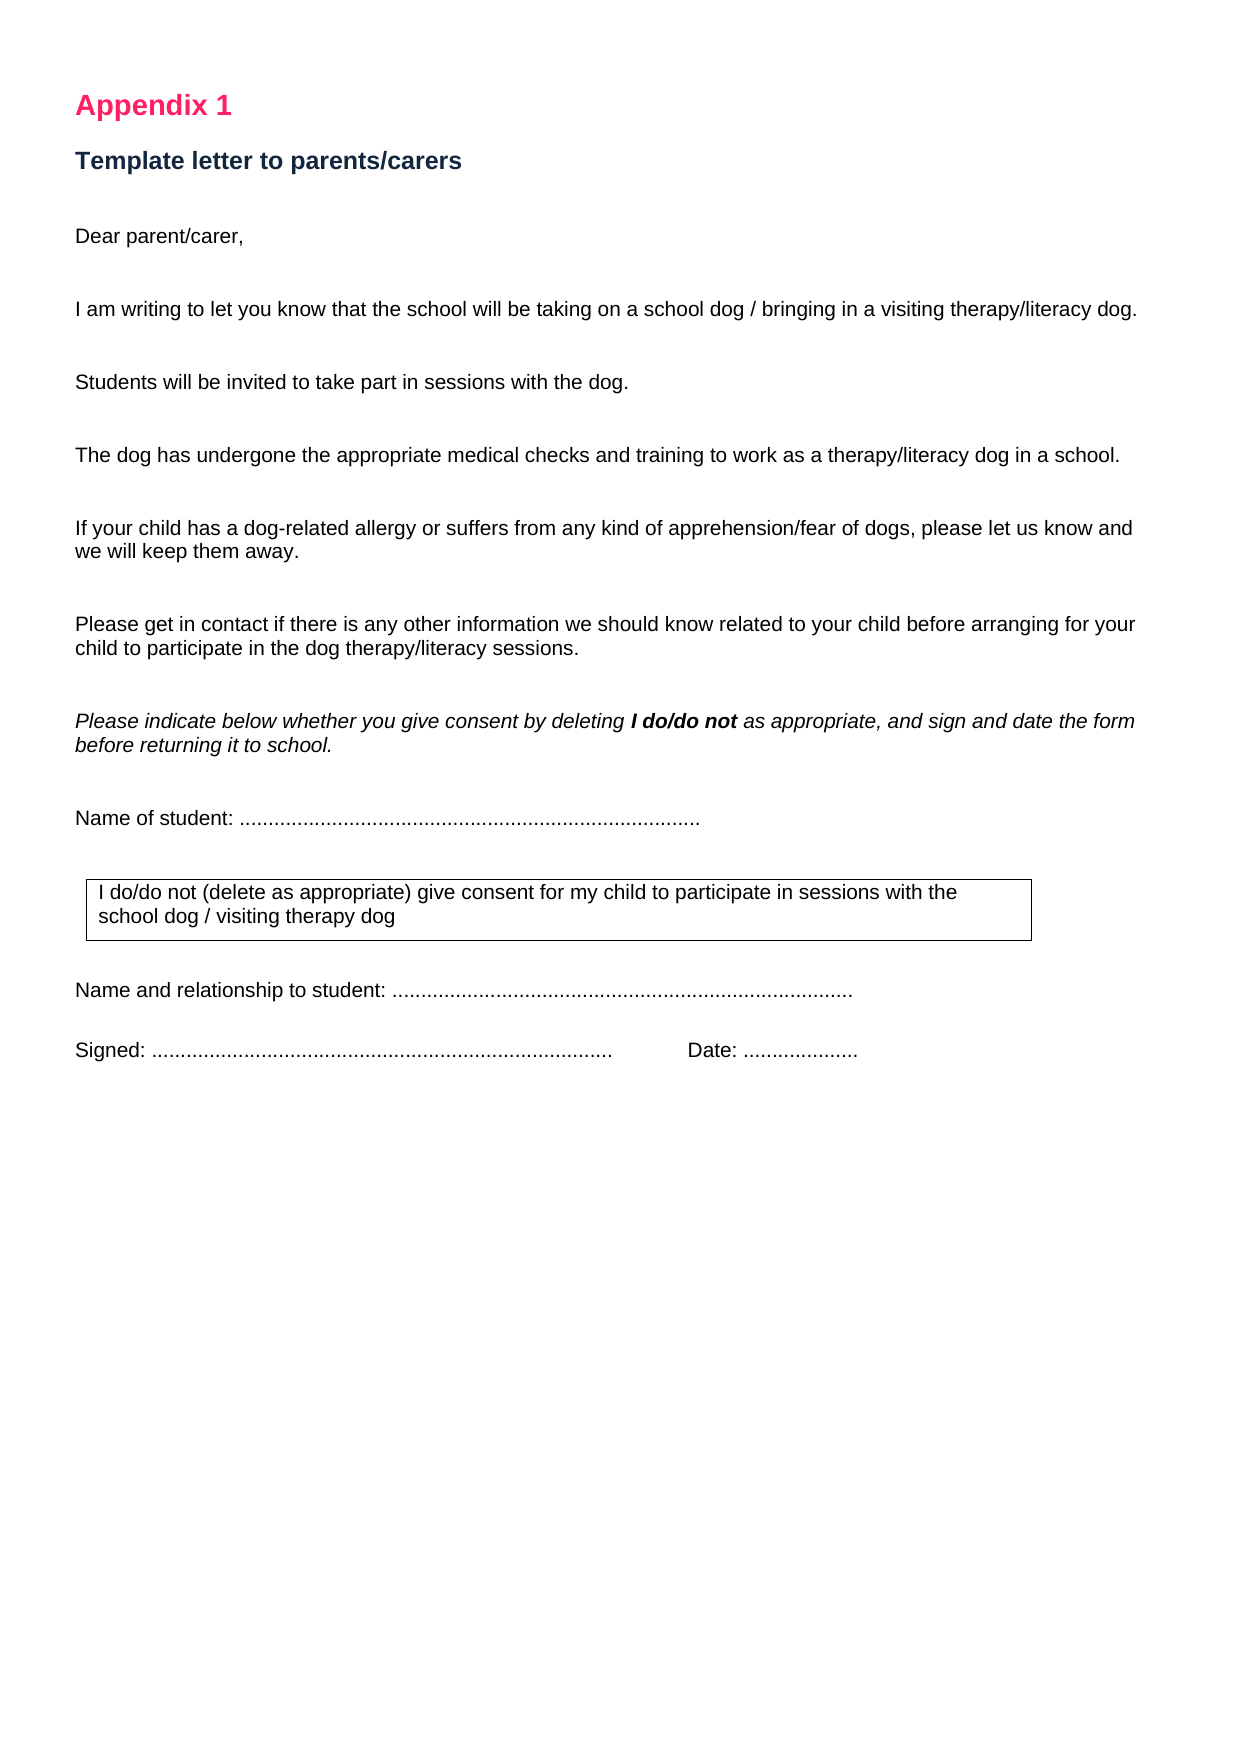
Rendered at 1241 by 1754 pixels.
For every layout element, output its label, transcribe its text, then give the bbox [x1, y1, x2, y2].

text I am writing to let you know that the school will be taking on a school dog / bringing in a visiting therapy/literacy dog. [75, 297, 1165, 321]
text Signed: ................................................................................ Date: .................... [75, 1014, 1165, 1062]
text Students will be invited to take part in sessions with the dog. [75, 369, 1165, 393]
text Dear parent/carer, [75, 224, 1165, 248]
text If your child has a dog-related allergy or suffers from any kind of apprehension/fear of dogs, please let us know and we will keep them away. [75, 515, 1165, 563]
text Name and relationship to student: ................................................................................ [75, 978, 1165, 1002]
text The dog has undergone the appropriate medical checks and training to work as a therapy/literacy dog in a school. [75, 442, 1165, 466]
subtitle Appendix 1 [75, 87, 1165, 121]
text Please get in contact if there is any other information we should know related to your child before arranging for your child to participate in the dog therapy/literacy sessions. [75, 612, 1165, 660]
text Template letter to parents/carers [75, 146, 1165, 175]
table_header I do/do not (delete as appropriate) give consent for my child to participate in sessions with the school dog / visiting therapy dog [87, 880, 1031, 940]
text Name of student: ................................................................................ [75, 806, 1165, 830]
text Please indicate below whether you give consent by deleting I do/do not as appropriate, and sign and date the form before returning it to school. [75, 709, 1165, 757]
